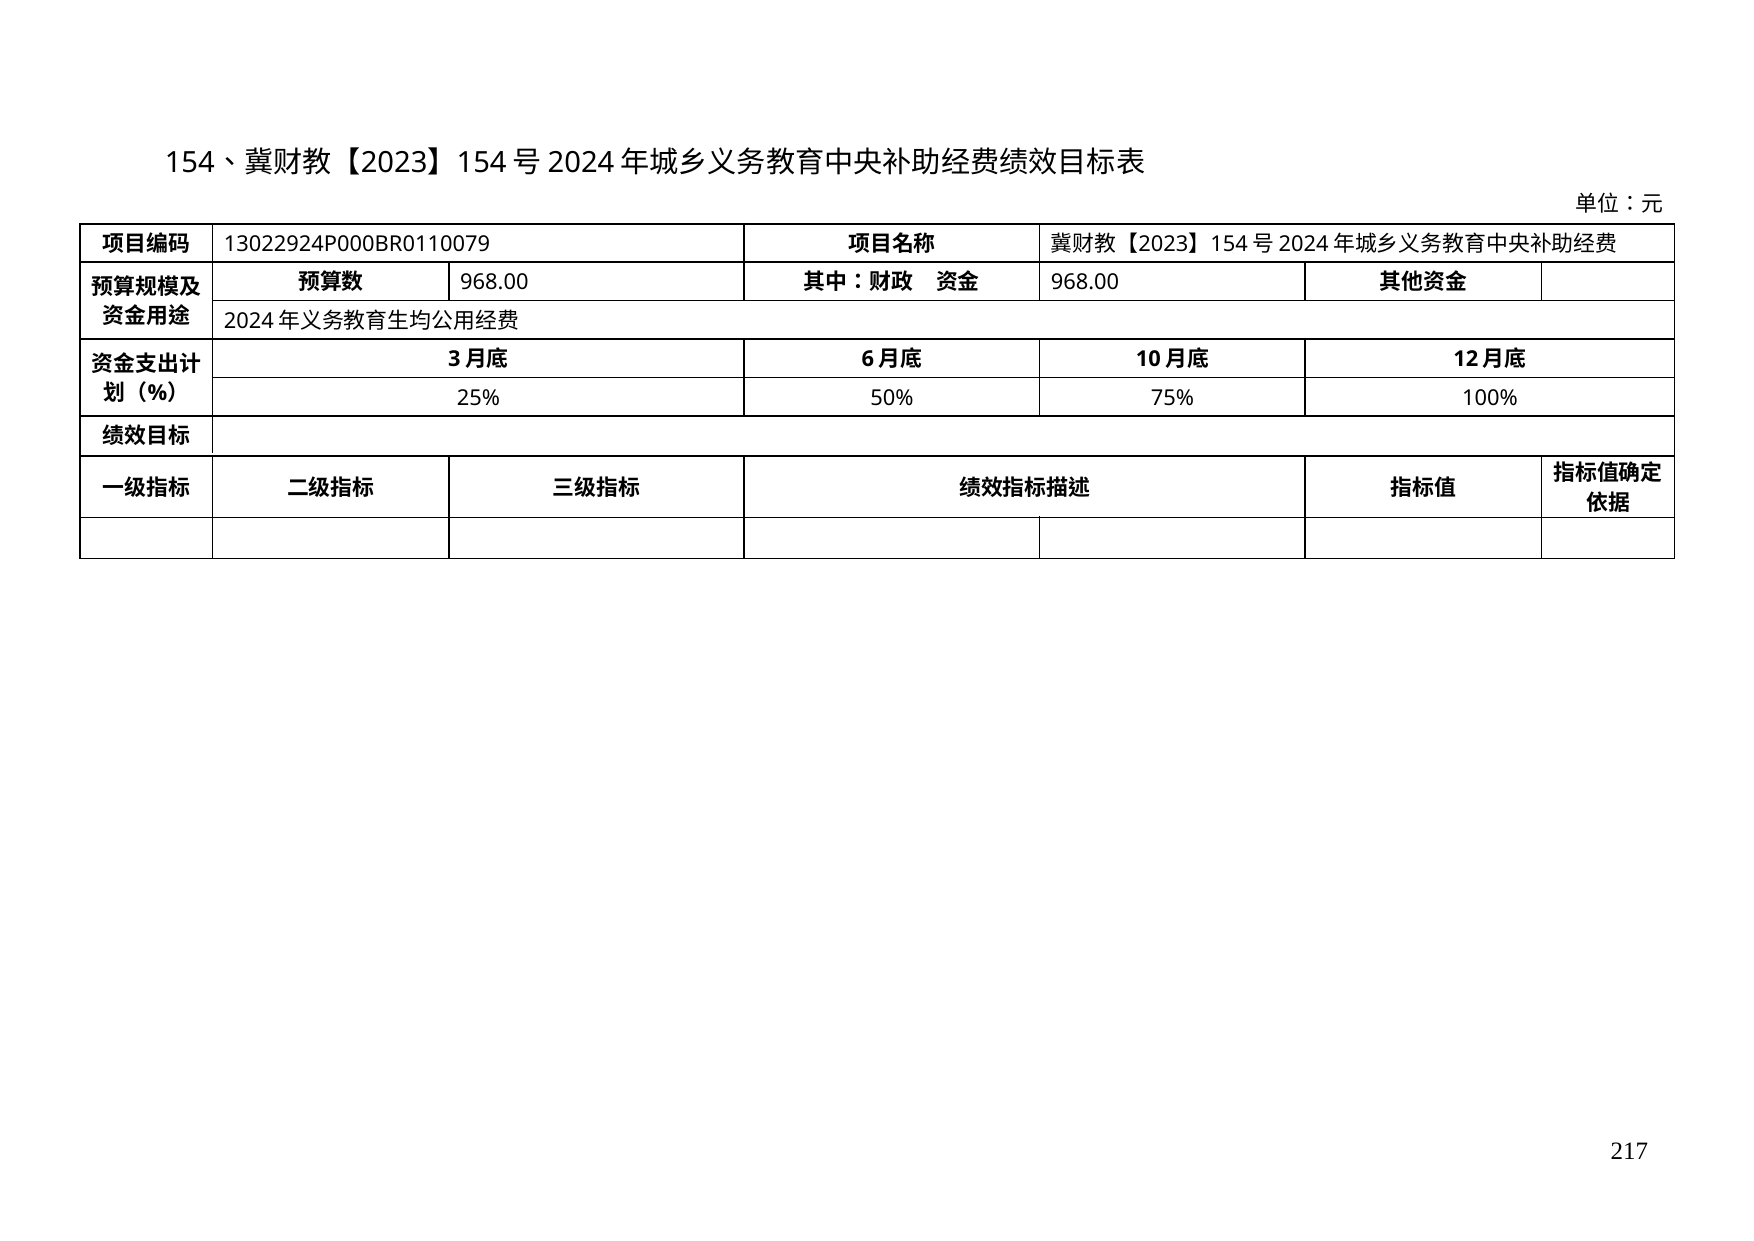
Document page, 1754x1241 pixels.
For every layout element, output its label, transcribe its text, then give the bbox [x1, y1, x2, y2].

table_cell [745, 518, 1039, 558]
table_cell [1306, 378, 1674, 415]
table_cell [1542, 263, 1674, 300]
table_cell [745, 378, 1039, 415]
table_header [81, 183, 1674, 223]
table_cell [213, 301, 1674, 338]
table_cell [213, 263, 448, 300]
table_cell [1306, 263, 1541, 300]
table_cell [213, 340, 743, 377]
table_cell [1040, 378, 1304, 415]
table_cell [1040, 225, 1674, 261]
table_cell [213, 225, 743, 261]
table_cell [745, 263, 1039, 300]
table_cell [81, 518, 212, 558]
text 154、冀财教【2023】154号2024年城乡义务教育中央补助经费绩效目标表 [106, 142, 1648, 181]
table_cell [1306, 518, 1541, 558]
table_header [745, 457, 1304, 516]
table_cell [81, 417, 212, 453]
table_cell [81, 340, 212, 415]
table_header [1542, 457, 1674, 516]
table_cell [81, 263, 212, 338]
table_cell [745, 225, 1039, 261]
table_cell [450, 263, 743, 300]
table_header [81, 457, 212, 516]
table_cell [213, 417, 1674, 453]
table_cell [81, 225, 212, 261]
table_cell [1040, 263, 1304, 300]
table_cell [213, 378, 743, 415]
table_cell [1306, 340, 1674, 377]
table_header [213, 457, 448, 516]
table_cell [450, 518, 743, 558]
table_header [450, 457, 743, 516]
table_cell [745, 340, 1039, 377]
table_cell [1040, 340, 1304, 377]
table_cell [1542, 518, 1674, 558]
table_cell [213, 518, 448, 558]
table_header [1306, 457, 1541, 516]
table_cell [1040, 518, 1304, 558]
